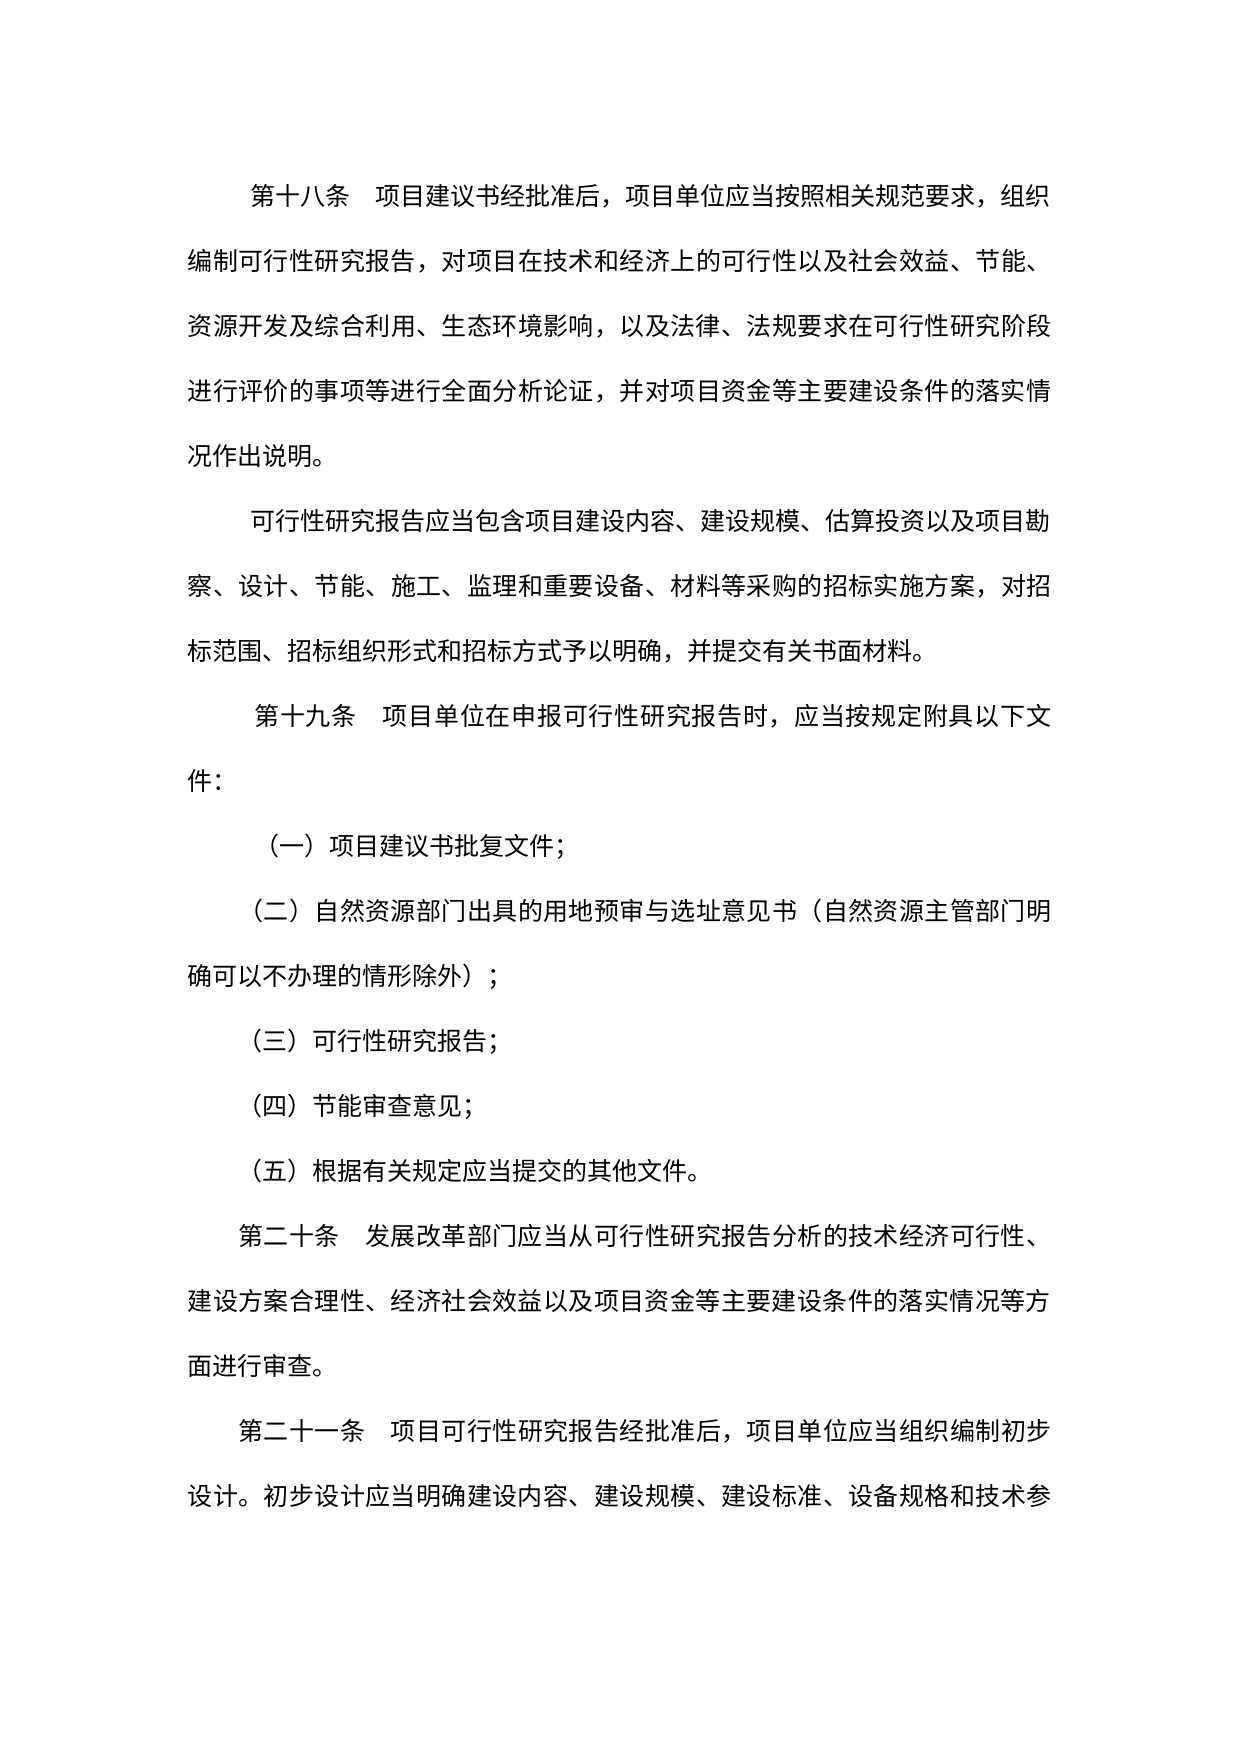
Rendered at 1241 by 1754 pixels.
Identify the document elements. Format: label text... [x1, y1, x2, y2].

text 第十九条 项目单位在申报可行性研究报告时，应当按规定附具以下文件： [187, 682, 1053, 812]
text 可行性研究报告应当包含项目建设内容、建设规模、估算投资以及项目勘察、设计、节能、施工、监理和重要设备、材料等采购的招标实施方案，对招标范围、招标组织形式和招标方式予以明确，并提交有关书面材料。 [187, 487, 1053, 682]
text （五）根据有关规定应当提交的其他文件。 [187, 1137, 1053, 1202]
text （四）节能审查意见； [187, 1072, 1053, 1137]
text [187, 1397, 1053, 1527]
text 第十八条 项目建议书经批准后，项目单位应当按照相关规范要求，组织编制可行性研究报告，对项目在技术和经济上的可行性以及社会效益、节能、资源开发及综合利用、生态环境影响，以及法律、法规要求在可行性研究阶段进行评价的事项等进行全面分析论证，并对项目资金等主要建设条件的落实情况作出说明。 [187, 162, 1053, 487]
text （二）自然资源部门出具的用地预审与选址意见书（自然资源主管部门明确可以不办理的情形除外）； [187, 877, 1053, 1007]
text （三）可行性研究报告； [187, 1007, 1053, 1072]
text 第二十条 发展改革部门应当从可行性研究报告分析的技术经济可行性、建设方案合理性、经济社会效益以及项目资金等主要建设条件的落实情况等方面进行审查。 [187, 1202, 1053, 1397]
text （一）项目建议书批复文件； [187, 812, 1053, 877]
